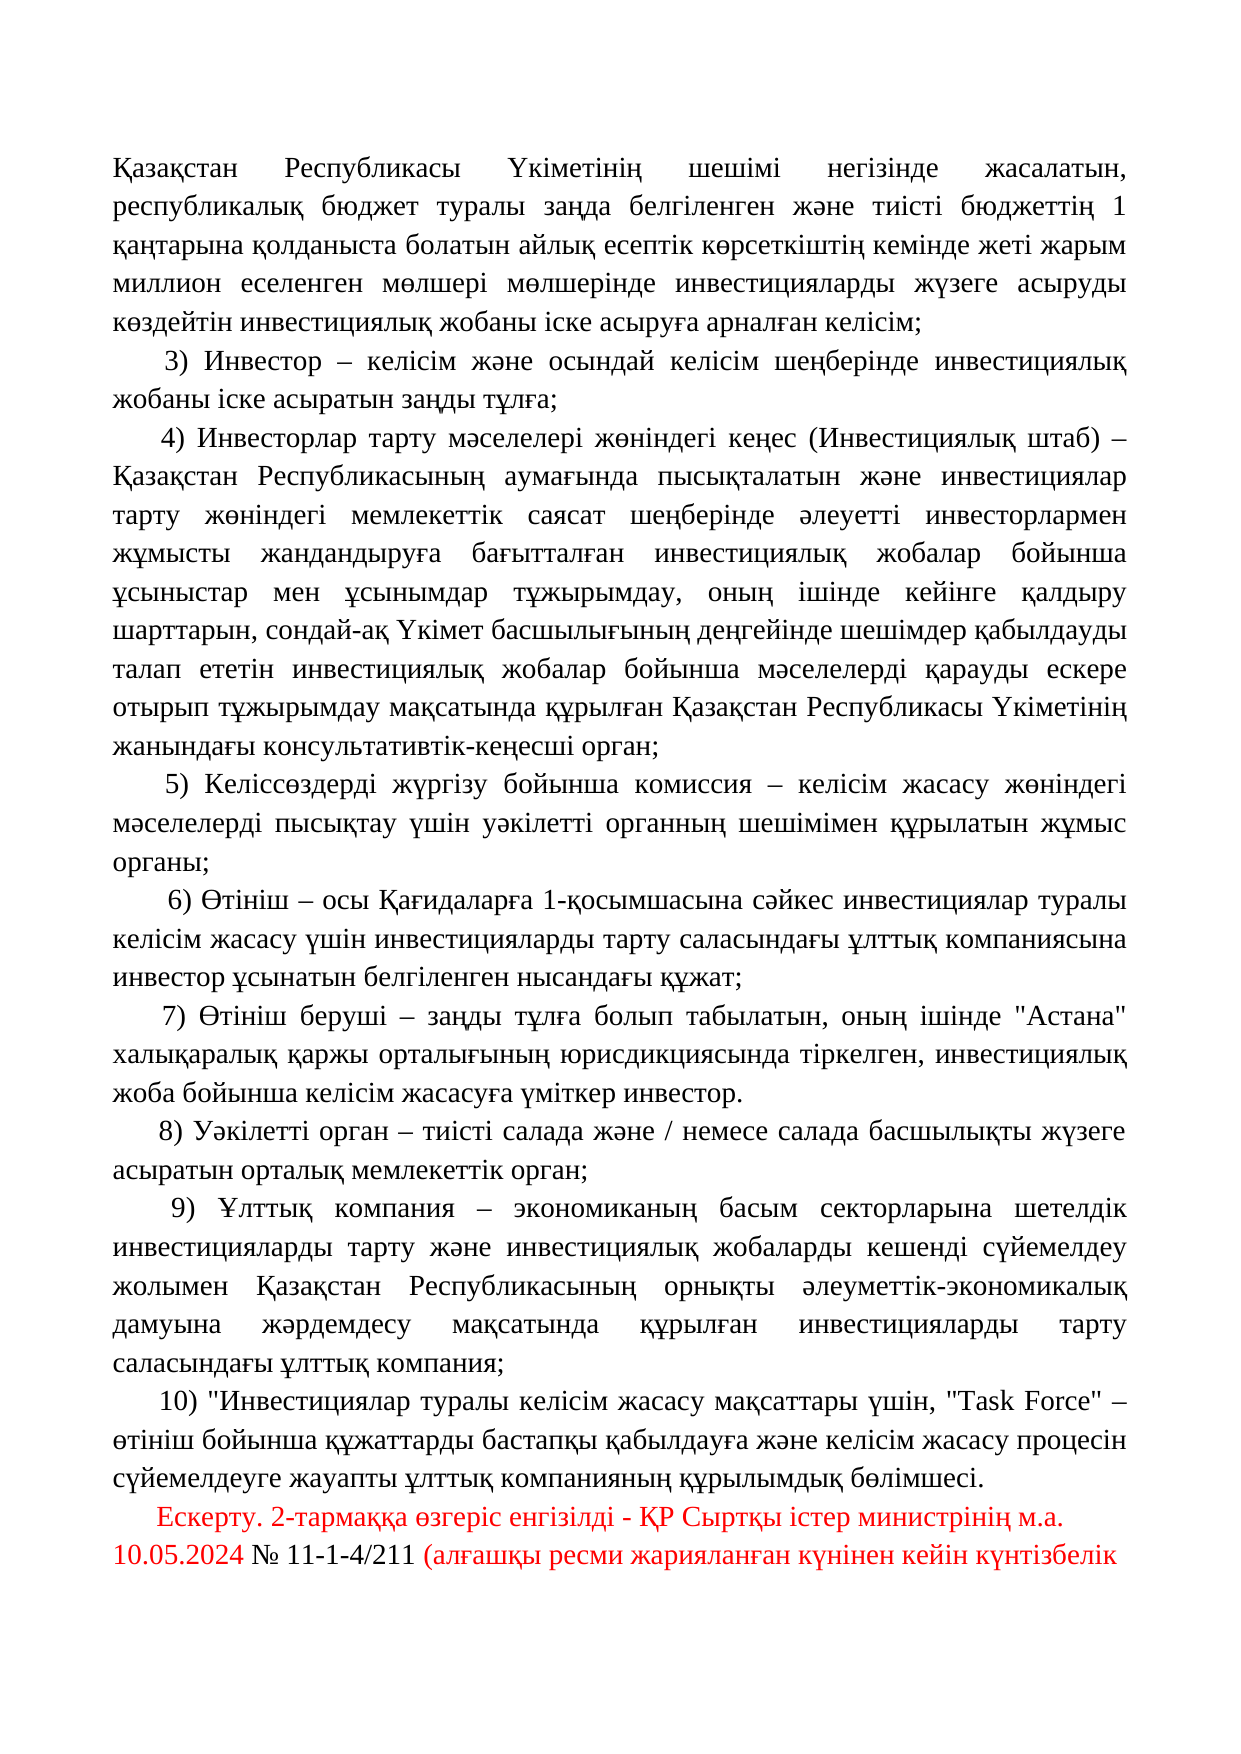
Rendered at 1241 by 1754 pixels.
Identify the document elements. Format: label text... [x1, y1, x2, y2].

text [112, 1499, 1128, 1571]
text 5) Келіссөздерді жүргізу бойынша комиссия – келісім жасасу жөніндегі мәселелерді пысықтау үшін уәкілетті органның шешімімен құрылатын жұмыс органы; [112, 767, 1128, 877]
text 8) Уәкілетті орган – тиісті салада және / немесе салада басшылықты жүзеге асыратын орталық мемлекеттік орган; [112, 1113, 1128, 1186]
text 7) Өтініш беруші – заңды тұлға болып табылатын, оның ішінде "Астана" халықаралық қаржы орталығының юрисдикциясында тіркелген, инвестициялық жоба бойынша келісім жасасуға үміткер инвестор. [112, 998, 1128, 1108]
text 10) "Инвестициялар туралы келісім жасасу мақсаттары үшін, "Task Force" – өтініш бойынша құжаттарды бастапқы қабылдауға және келісім жасасу процесін сүйемелдеуге жауапты ұлттық компанияның құрылымдық бөлімшесі. [112, 1383, 1128, 1494]
text 6) Өтініш – осы Қағидаларға 1-қосымшасына сәйкес инвестициялар туралы келісім жасасу үшін инвестицияларды тарту саласындағы ұлттық компаниясына инвестор ұсынатын белгіленген нысандағы құжат; [112, 882, 1128, 993]
text 9) Ұлттық компания – экономиканың басым секторларына шетелдік инвестицияларды тарту және инвестициялық жобаларды кешенді сүйемелдеу жолымен Қазақстан Республикасының орнықты әлеуметтік-экономикалық дамуына жәрдемдесу мақсатында құрылған инвестицияларды тарту саласындағы ұлттық компания; [112, 1191, 1128, 1378]
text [112, 150, 1128, 338]
text 4) Инвесторлар тарту мәселелері жөніндегі кеңес (Инвестициялық штаб) – Қазақстан Республикасының аумағында пысықталатын және инвестициялар тарту жөніндегі мемлекеттік саясат шеңберінде әлеуетті инвесторлармен жұмысты жандандыруға бағытталған инвестициялық жобалар бойынша ұсыныстар мен ұсынымдар тұжырымдау, оның ішінде кейінге қалдыру шарттарын, сондай-ақ Үкімет басшылығының деңгейінде шешімдер қабылдауды талап ететін инвестициялық жобалар бойынша мәселелерді қарауды ескере отырып тұжырымдау мақсатында құрылған Қазақстан Республикасы Үкіметінің жанындағы консультативтік-кеңесші орган; [112, 420, 1128, 762]
text 3) Инвестор – келісім және осындай келісім шеңберінде инвестициялық жобаны іске асыратын заңды тұлға; [112, 343, 1128, 415]
